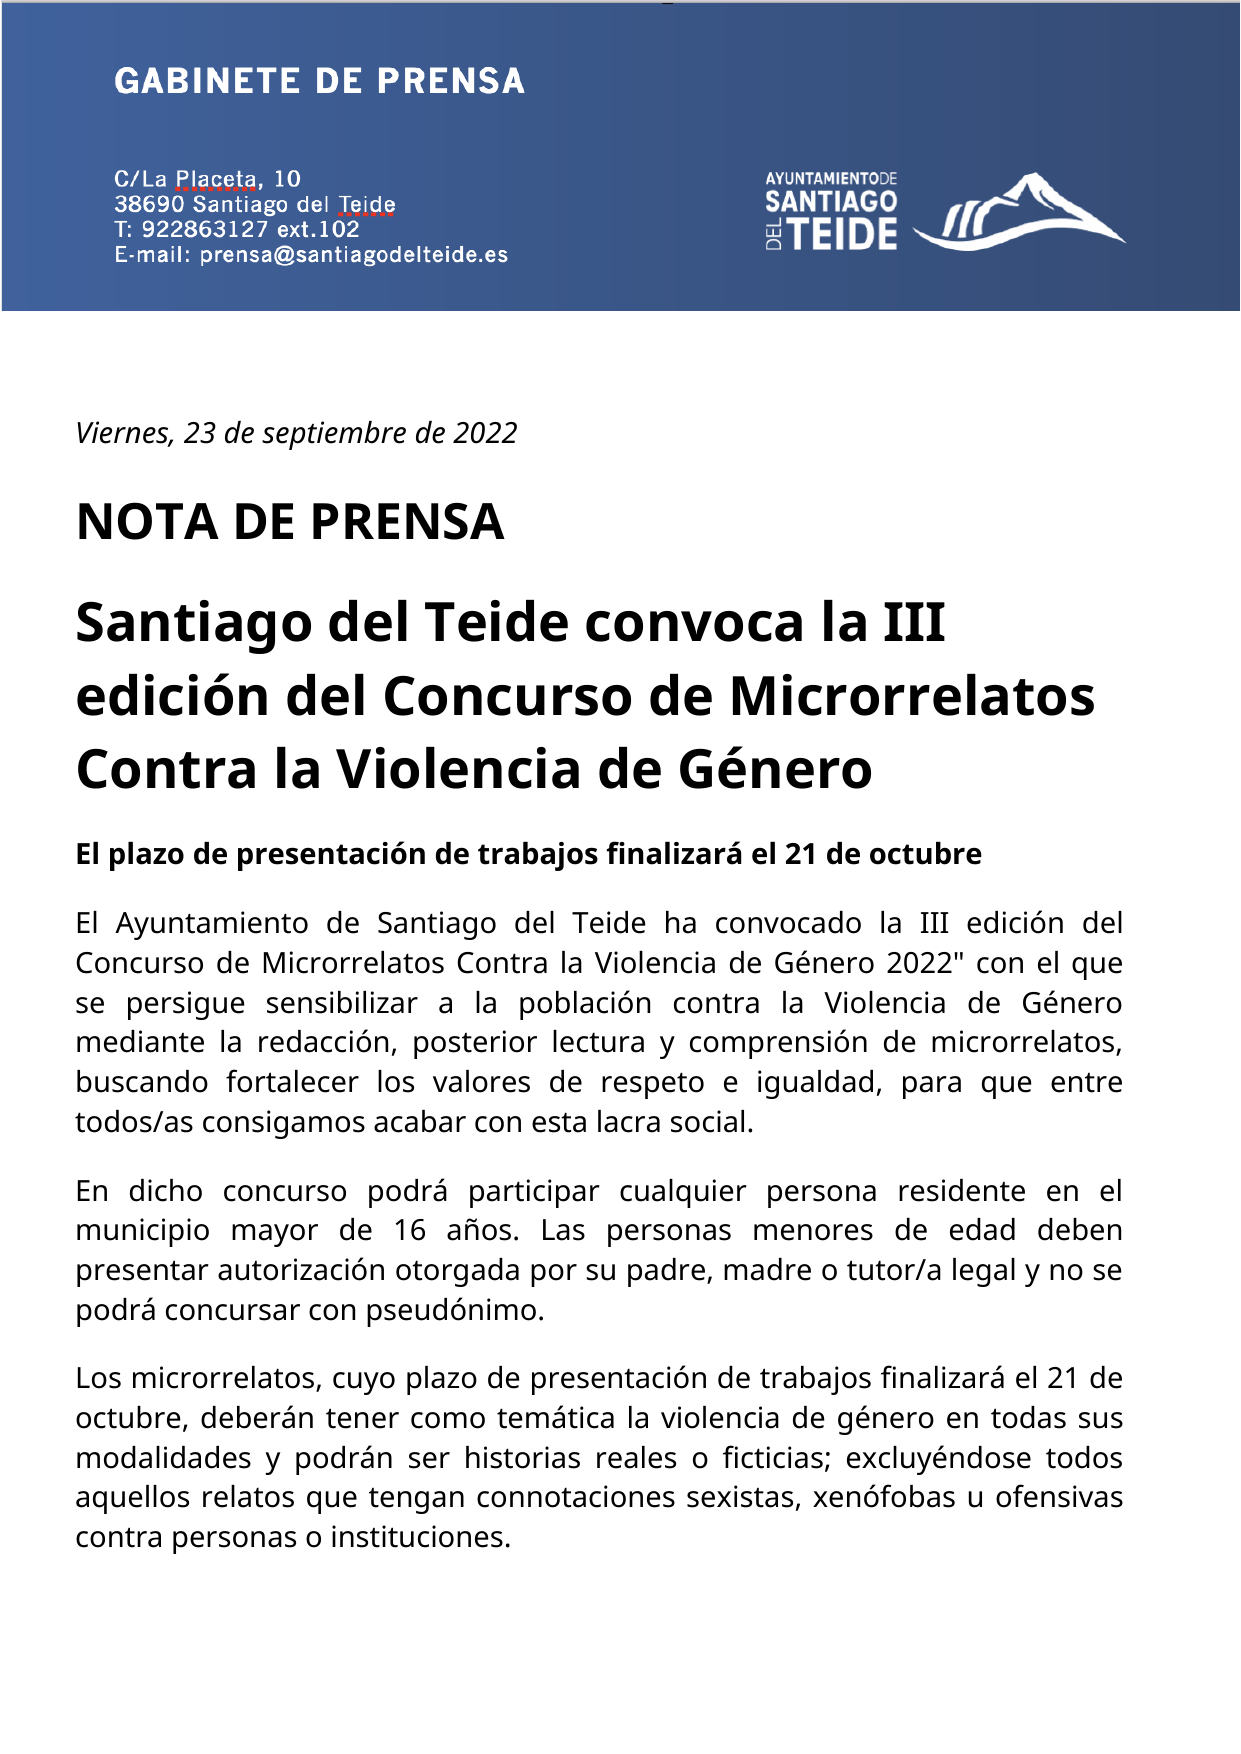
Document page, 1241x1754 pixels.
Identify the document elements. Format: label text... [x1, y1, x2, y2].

text Viernes, 23 de septiembre de 2022 [75, 412, 1125, 452]
picture [0, 0, 1241, 311]
text El plazo de presentación de trabajos finalizará el 21 de octubre [75, 834, 1125, 873]
text En dicho concurso podrá participar cualquier persona residente en el municipio mayor de 16 años. Las personas menores de edad deben presentar autorización otorgada por su padre, madre o tutor/a legal y no se podrá concursar con pseudónimo. [75, 1170, 1125, 1328]
text Los microrrelatos, cuyo plazo de presentación de trabajos finalizará el 21 de octubre, deberán tener como temática la violencia de género en todas sus modalidades y podrán ser historias reales o ficticias; excluyéndose todos aquellos relatos que tengan connotaciones sexistas, xenófobas u ofensivas contra personas o instituciones. [75, 1358, 1125, 1556]
text El Ayuntamiento de Santiago del Teide ha convocado la III edición del Concurso de Microrrelatos Contra la Violencia de Género 2022" con el que se persigue sensibilizar a la población contra la Violencia de Género mediante la redacción, posterior lectura y comprensión de microrrelatos, buscando fortalecer los valores de respeto e igualdad, para que entre todos/as consigamos acabar con esta lacra social. [75, 902, 1125, 1141]
title NOTA DE PRENSA [75, 486, 1125, 554]
text Santiago del Teide convoca la III edición del Concurso de Microrrelatos Contra la Violencia de Género [75, 583, 1125, 804]
